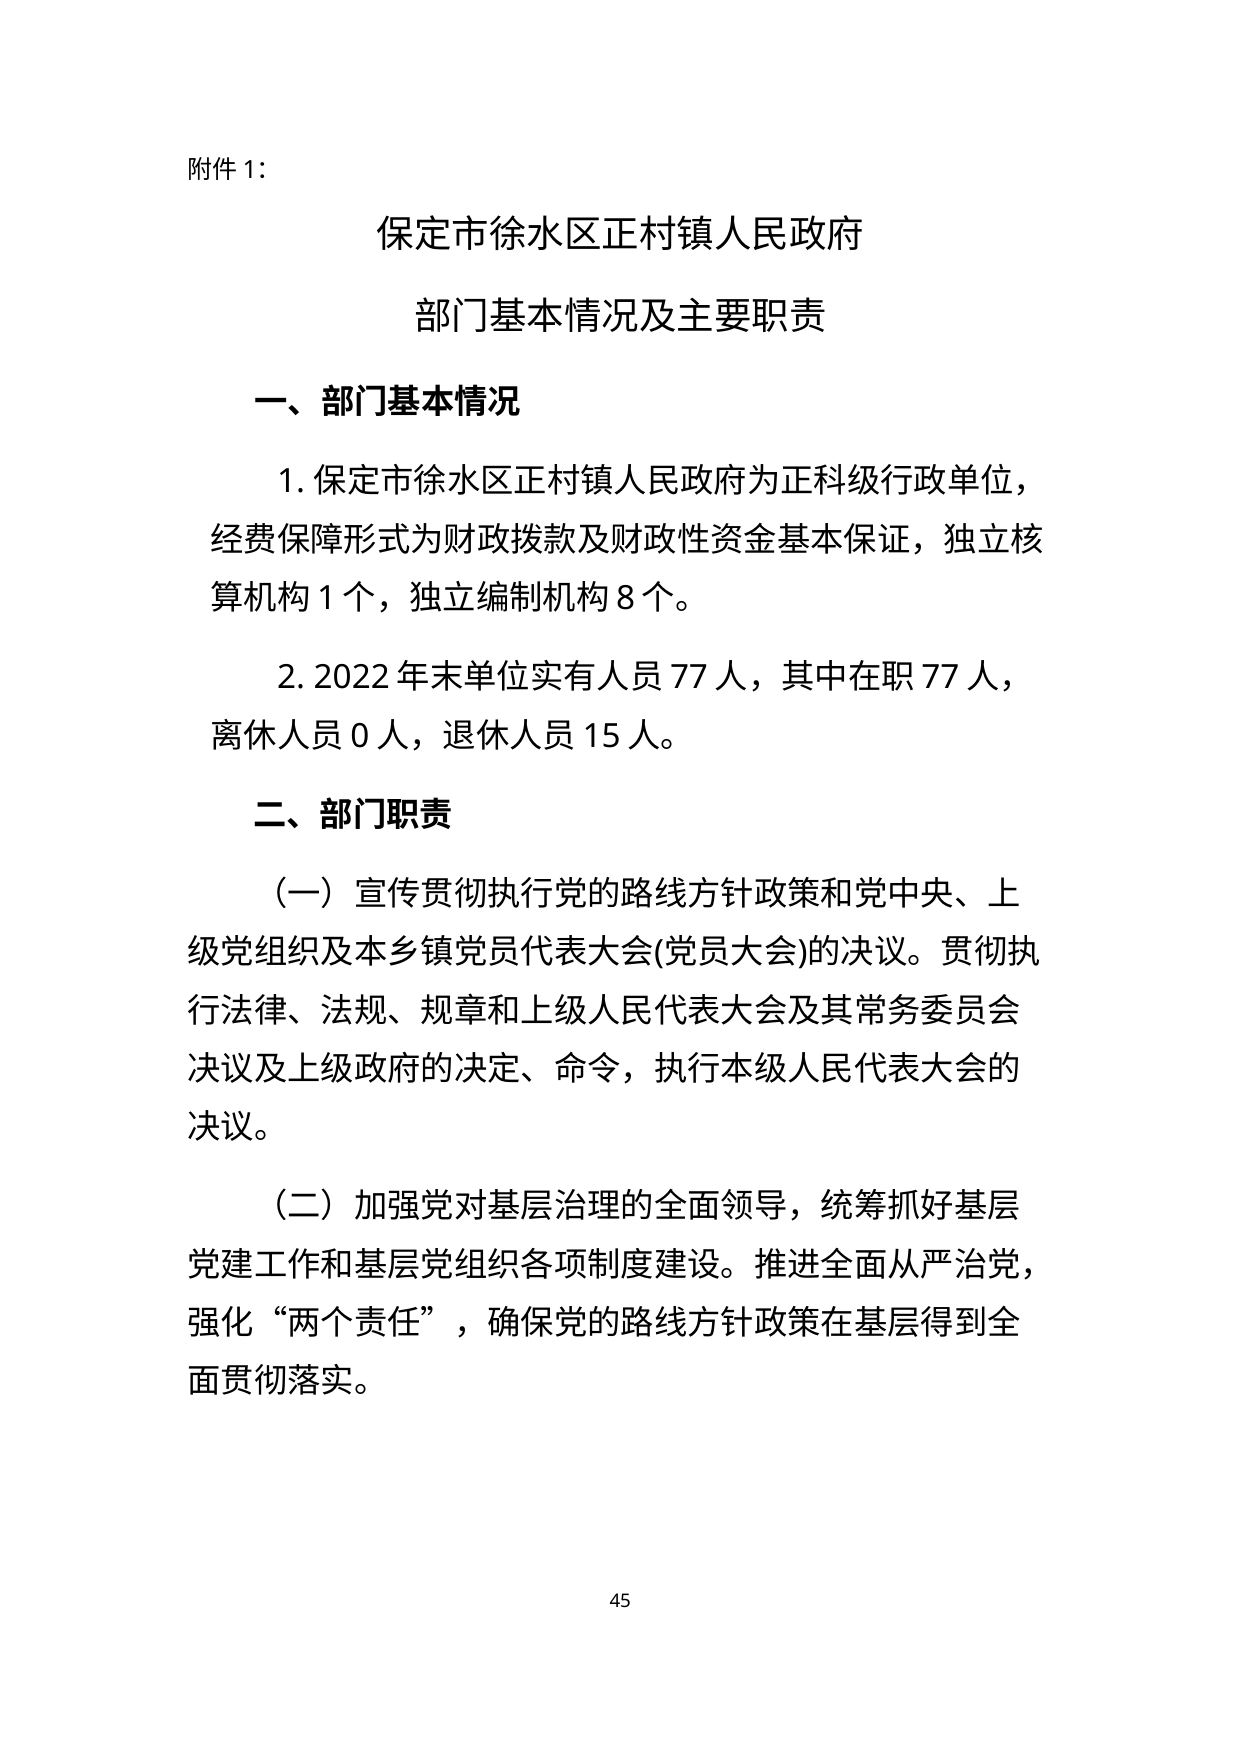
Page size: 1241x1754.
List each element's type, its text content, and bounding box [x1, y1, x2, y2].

text 2. 2022年末单位实有人员77人，其中在职77人，离休人员0人，退休人员15人。 [210, 642, 1053, 759]
text 部门基本情况及主要职责 [187, 286, 1053, 340]
text （二）加强党对基层治理的全面领导，统筹抓好基层党建工作和基层党组织各项制度建设。推进全面从严治党，强化“两个责任”，确保党的路线方针政策在基层得到全面贯彻落实。 [187, 1171, 1053, 1404]
text 二、部门职责 [187, 779, 1053, 838]
text 一、部门基本情况 [187, 367, 1053, 425]
text 附件1： [187, 150, 1053, 186]
text 1. 保定市徐水区正村镇人民政府为正科级行政单位，经费保障形式为财政拨款及财政性资金基本保证，独立核算机构1个，独立编制机构8个。 [210, 446, 1053, 621]
text 保定市徐水区正村镇人民政府 [187, 204, 1053, 259]
text （一）宣传贯彻执行党的路线方针政策和党中央、上级党组织及本乡镇党员代表大会(党员大会)的决议。贯彻执行法律、法规、规章和上级人民代表大会及其常务委员会决议及上级政府的决定、命令，执行本级人民代表大会的决议。 [187, 859, 1053, 1150]
